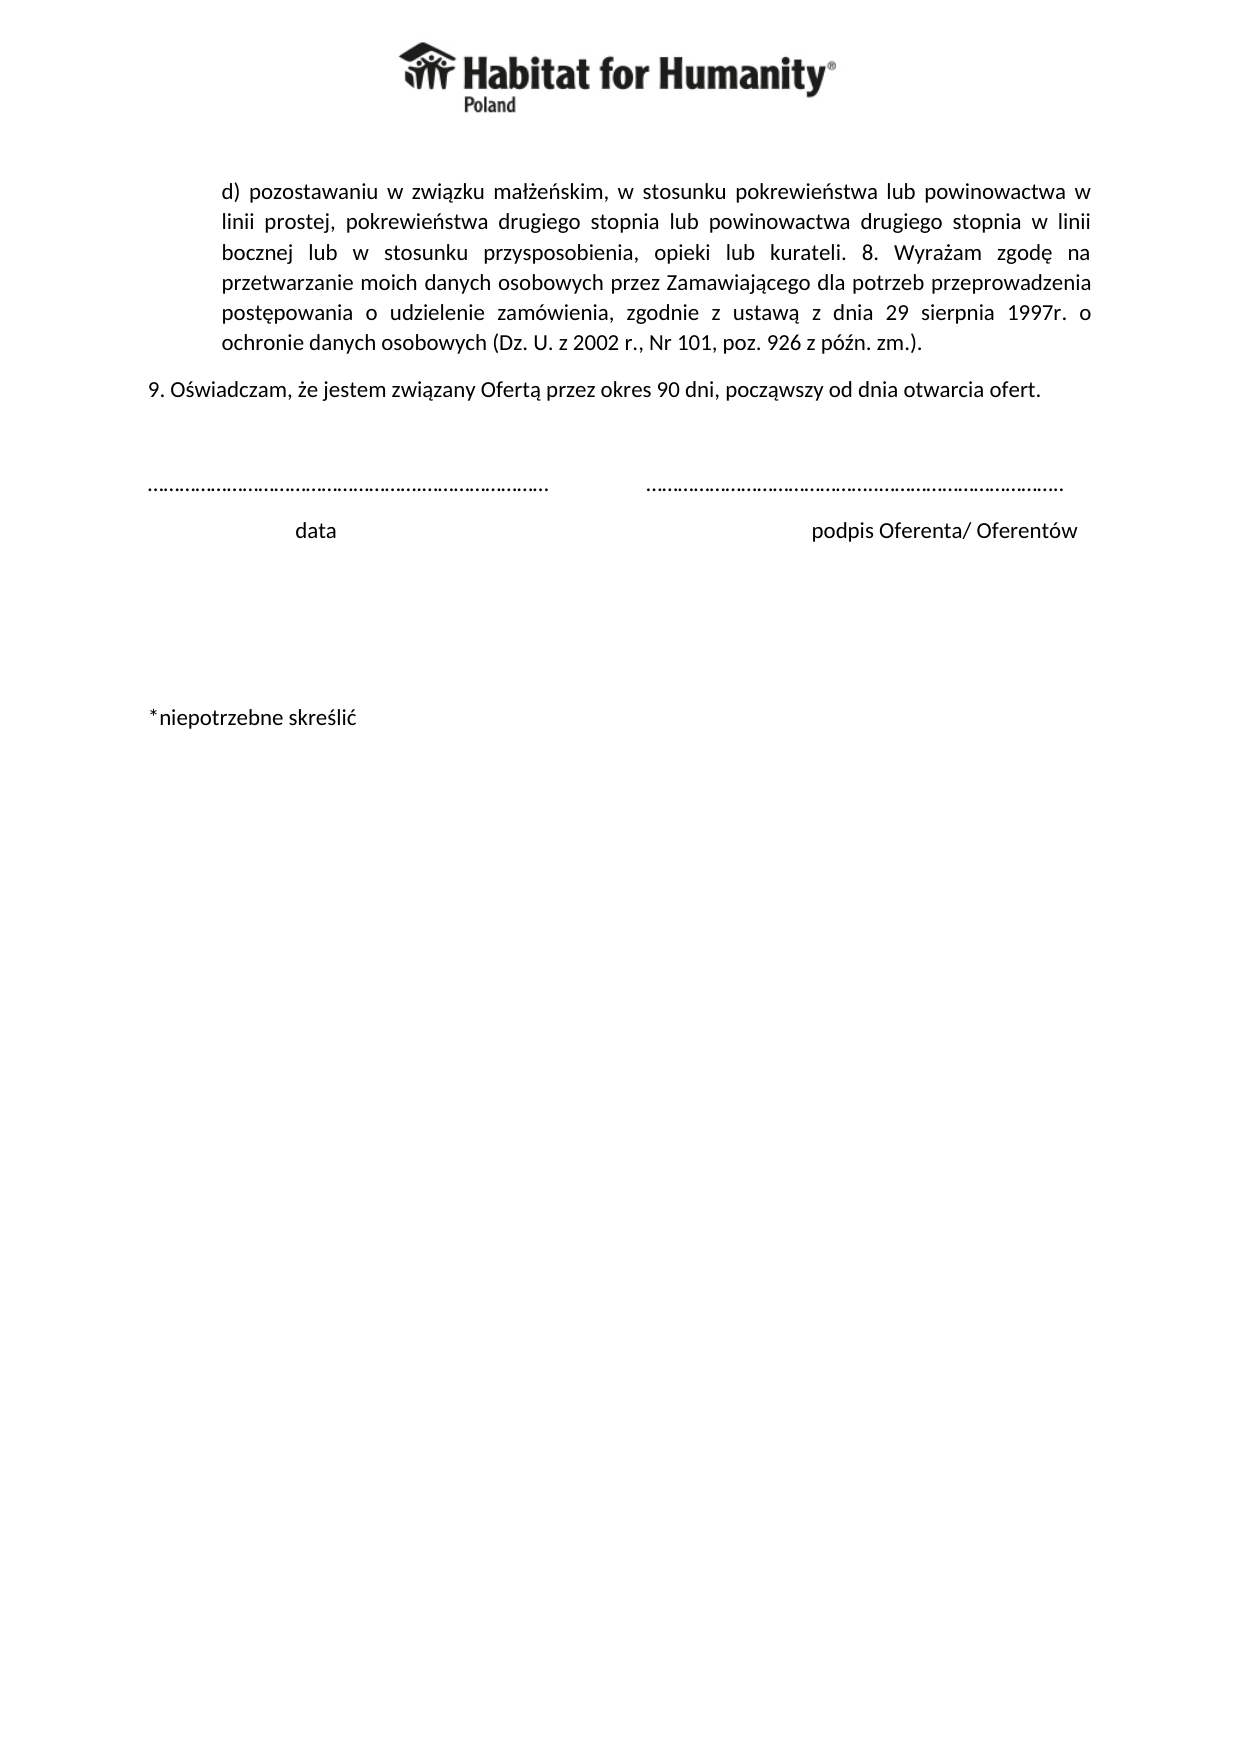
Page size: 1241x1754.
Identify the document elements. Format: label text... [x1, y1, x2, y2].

text d) pozostawaniu w związku małżeńskim, w stosunku pokrewieństwa lub powinowactwa w linii prostej, pokrewieństwa drugiego stopnia lub powinowactwa drugiego stopnia w linii bocznej lub w stosunku przysposobienia, opieki lub kurateli. 8. Wyrażam zgodę na przetwarzanie moich danych osobowych przez Zamawiającego dla potrzeb przeprowadzenia postępowania o udzielenie zamówienia, zgodnie z ustawą z dnia 29 sierpnia 1997r. o ochronie danych osobowych (Dz. U. z 2002 r., Nr 101, poz. 926 z późn. zm.). [221, 177, 1093, 356]
text …………………………………………….…………………… ……………………………………..…………………………….. [148, 469, 1093, 497]
text data podpis Oferenta/ Oferentów [148, 516, 1093, 544]
text 9. Oświadczam, że jestem związany Ofertą przez okres 90 dni, począwszy od dnia otwarcia ofert. [148, 375, 1093, 403]
picture [393, 35, 842, 116]
text *niepotrzebne skreślić [148, 703, 1093, 731]
